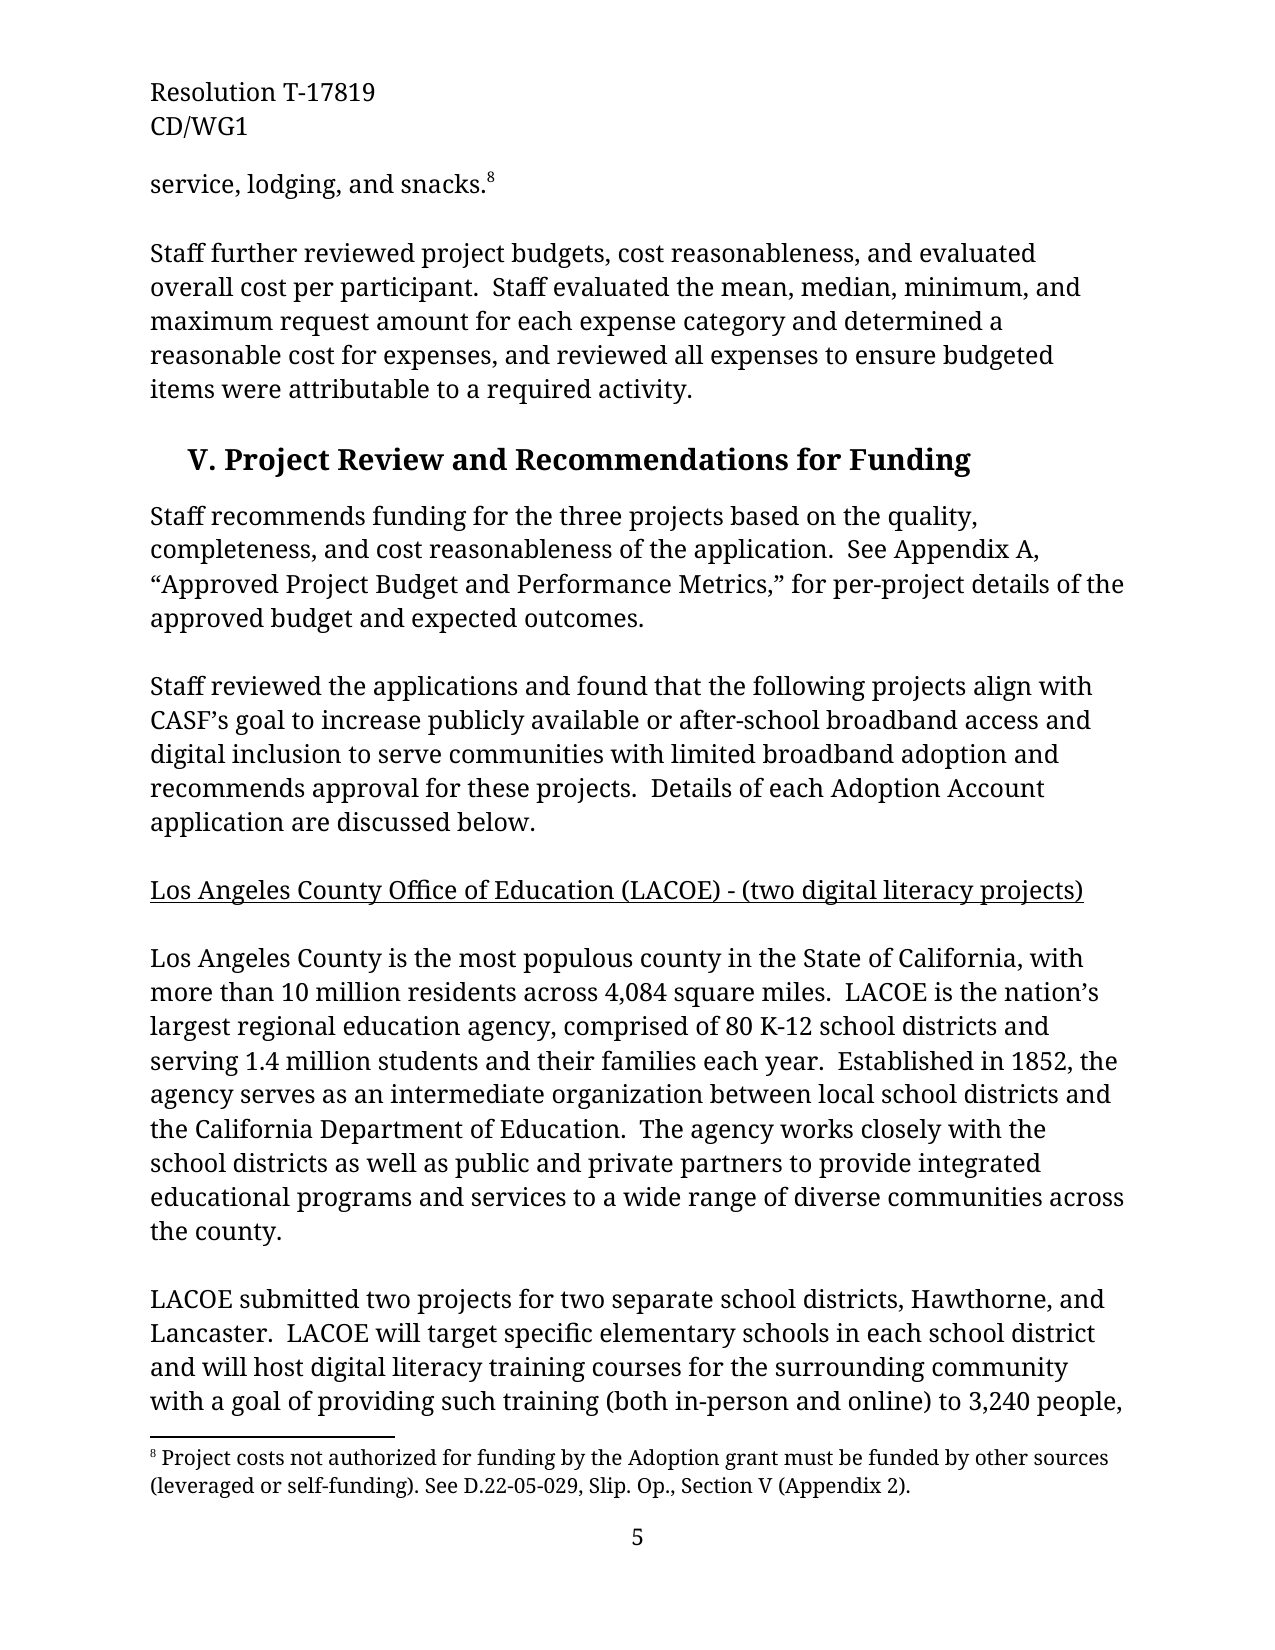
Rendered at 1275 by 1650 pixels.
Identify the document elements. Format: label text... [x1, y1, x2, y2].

subtitle Project Review and Recommendations for Funding [187, 440, 1125, 479]
text Staff further reviewed project budgets, cost reasonableness, and evaluated overall cost per participant. Staff evaluated the mean, median, minimum, and maximum request amount for each expense category and determined a reasonable cost for expenses, and reviewed all expenses to ensure budgeted items were attributable to a required activity. [150, 235, 1125, 406]
text Los Angeles County Office of Education (LACOE) - (two digital literacy projects) [150, 873, 1125, 907]
text Staff recommends funding for the three projects based on the quality, completeness, and cost reasonableness of the application. See Appendix A, “Approved Project Budget and Performance Metrics,” for per-project details of the approved budget and expected outcomes. [150, 498, 1125, 634]
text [150, 1282, 1125, 1418]
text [150, 167, 1125, 201]
text Los Angeles County is the most populous county in the State of California, with more than 10 million residents across 4,084 square miles. LACOE is the nation’s largest regional education agency, comprised of 80 K-12 school districts and serving 1.4 million students and their families each year. Established in 1852, the agency serves as an intermediate organization between local school districts and the California Department of Education. The agency works closely with the school districts as well as public and private partners to provide integrated educational programs and services to a wide range of diverse communities across the county. [150, 941, 1125, 1247]
text Staff reviewed the applications and found that the following projects align with CASF’s goal to increase publicly available or after-school broadband access and digital inclusion to serve communities with limited broadband adoption and recommends approval for these projects. Details of each Adoption Account application are discussed below. [150, 668, 1125, 839]
